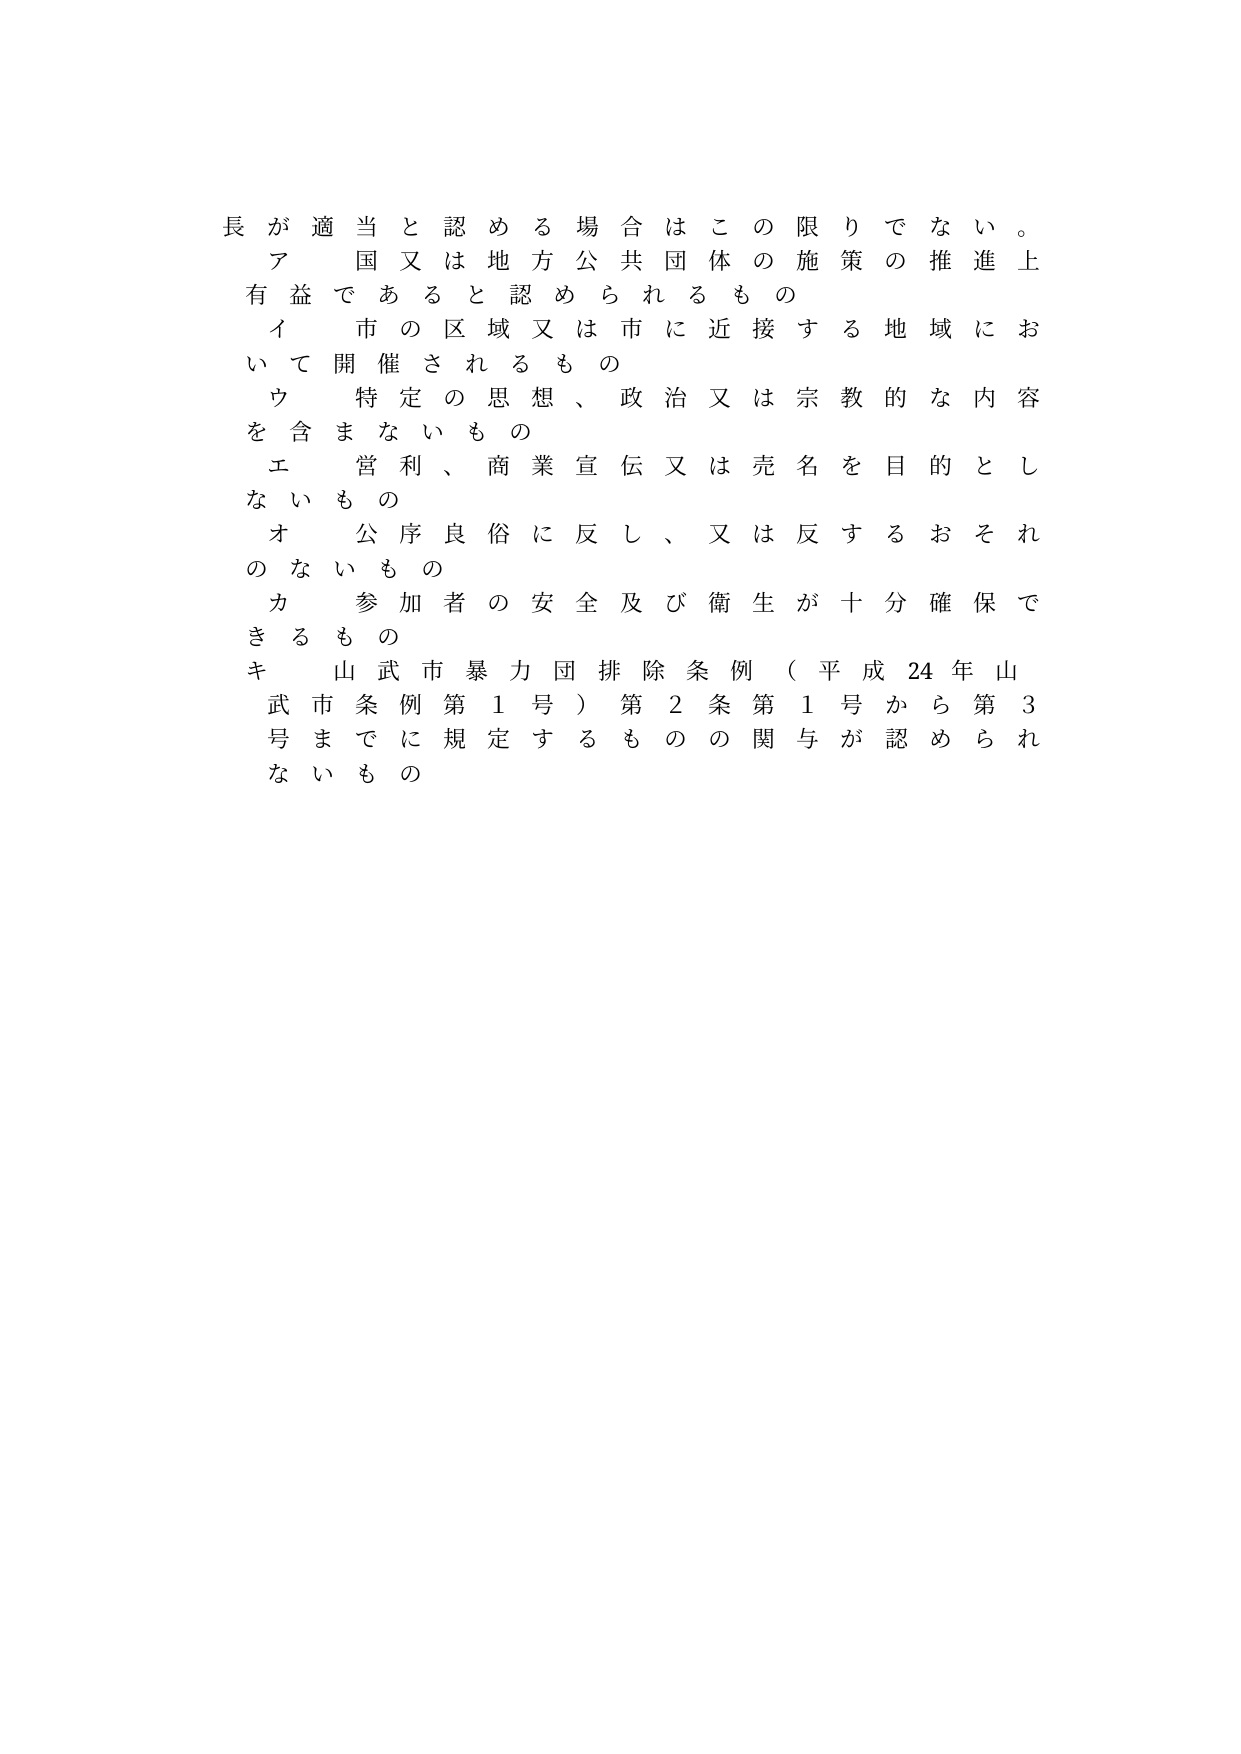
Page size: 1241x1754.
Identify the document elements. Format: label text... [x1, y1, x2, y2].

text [178, 208, 1062, 242]
text エ 営利、商業宣伝又は売名を目的としないもの [178, 447, 1062, 516]
text カ 参加者の安全及び衛生が十分確保できるもの [178, 584, 1062, 652]
text キ 山武市暴力団排除条例（平成24年山武市条例第１号）第２条第１号から第３号までに規定するものの関与が認められないもの [225, 652, 1062, 789]
text ア 国又は地方公共団体の施策の推進上有益であると認められるもの [178, 242, 1062, 311]
text ウ 特定の思想、政治又は宗教的な内容を含まないもの [178, 379, 1062, 447]
text オ 公序良俗に反し、又は反するおそれのないもの [178, 516, 1062, 584]
text イ 市の区域又は市に近接する地域において開催されるもの [178, 311, 1062, 379]
